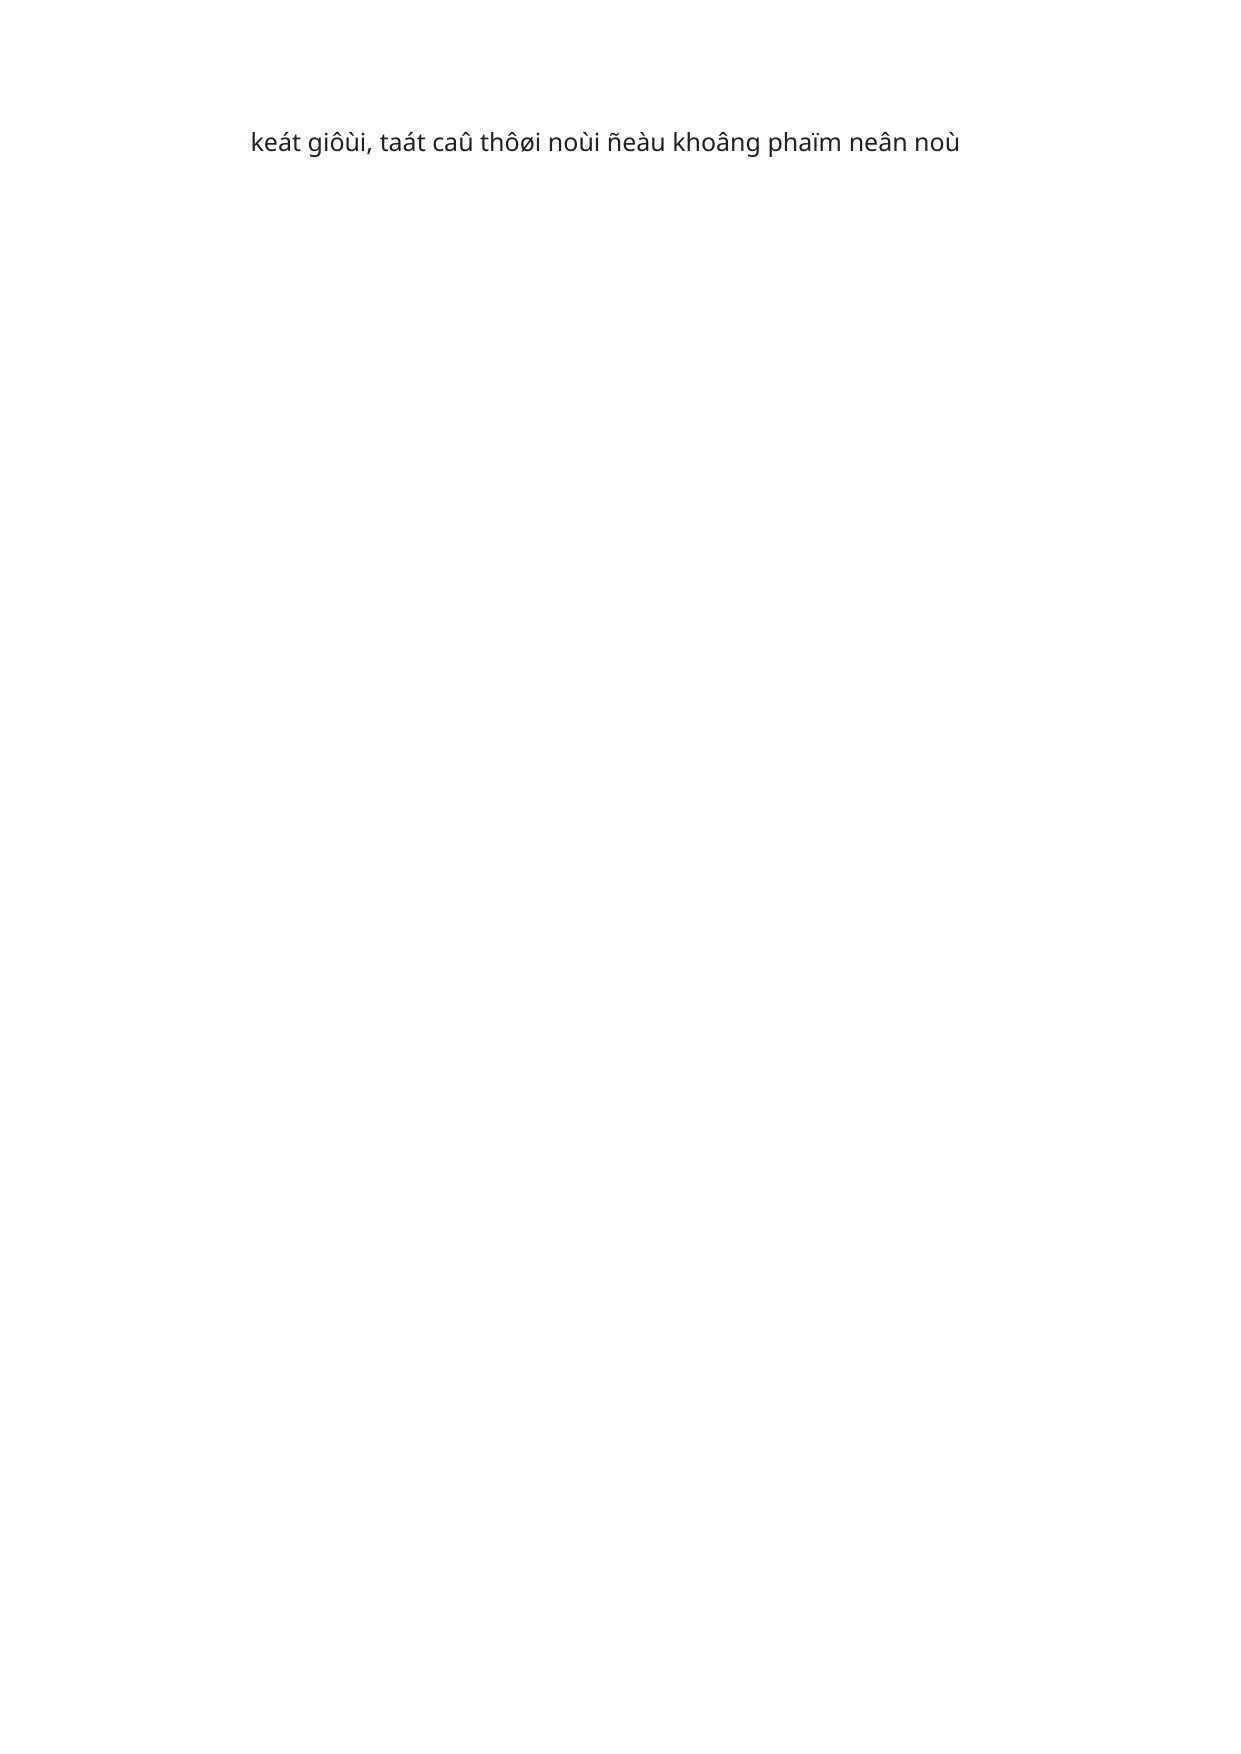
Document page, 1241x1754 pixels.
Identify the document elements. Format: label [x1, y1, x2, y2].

text [250, 127, 990, 158]
